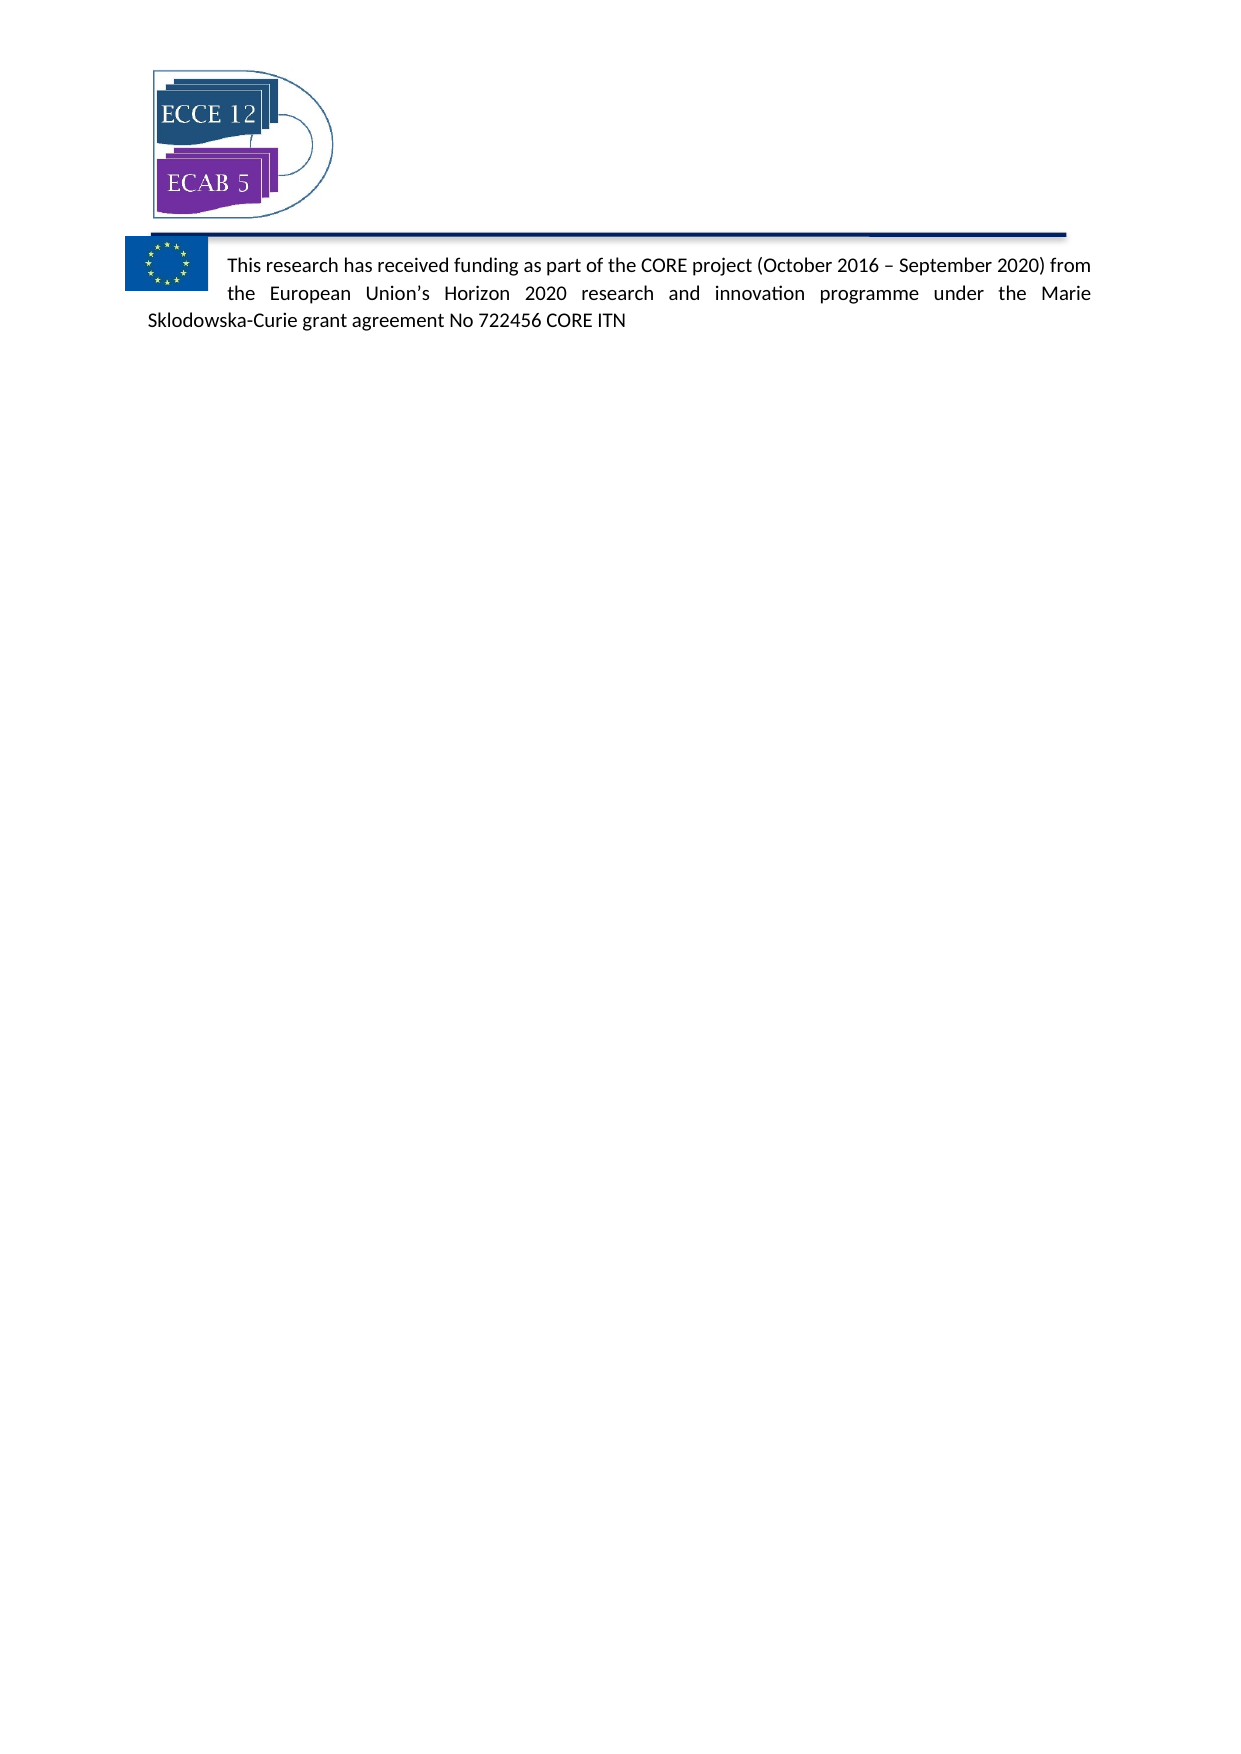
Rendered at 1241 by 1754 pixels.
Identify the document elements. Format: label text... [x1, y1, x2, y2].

picture [152, 69, 334, 219]
text This research has received funding as part of the CORE project (October 2016 – September 2020) from the European Union’s Horizon 2020 research and innovation programme under the Marie Sklodowska-Curie grant agreement No 722456 CORE ITN [148, 252, 1092, 333]
picture [125, 236, 209, 291]
